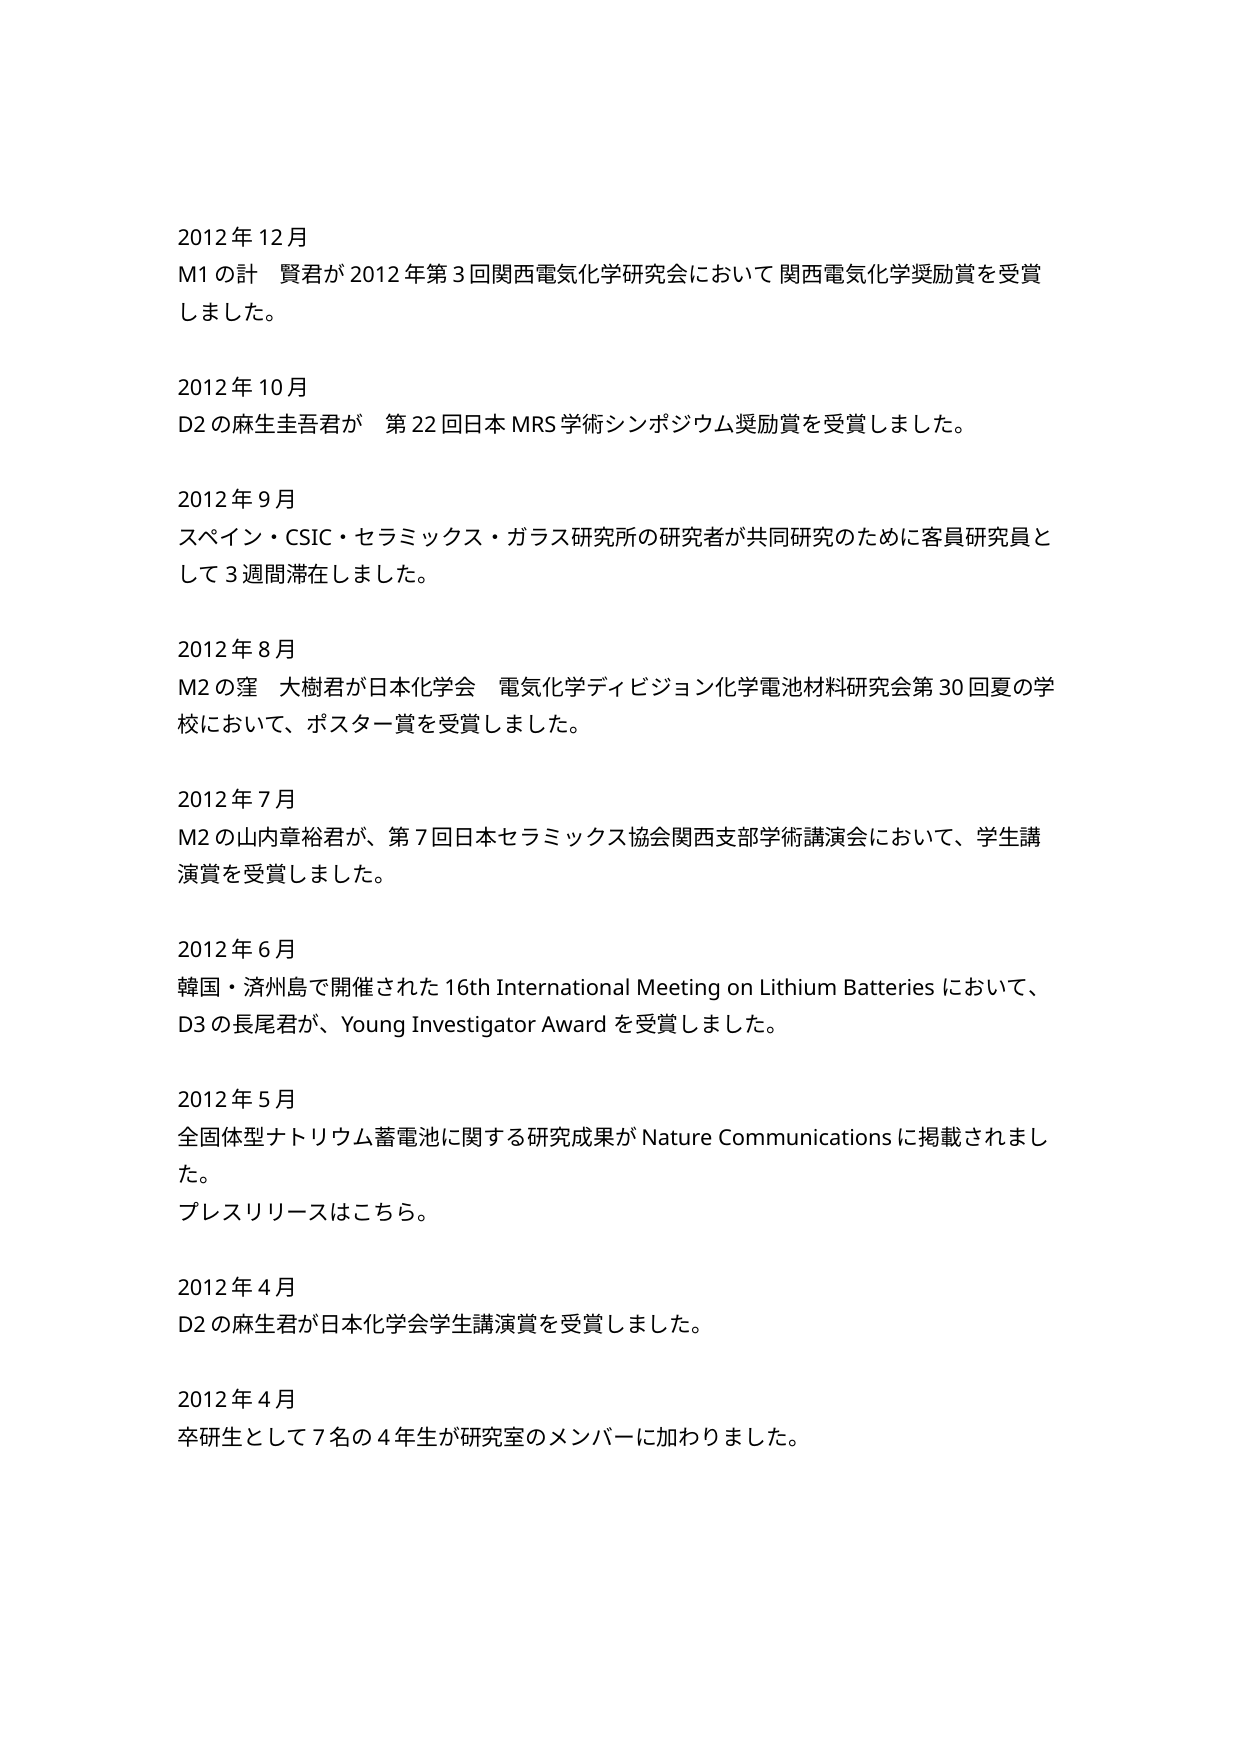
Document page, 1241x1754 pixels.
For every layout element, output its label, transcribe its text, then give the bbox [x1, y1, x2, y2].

text M1の計 賢君が2012年第3回関西電気化学研究会において 関西電気化学奨励賞を受賞しました。 [177, 254, 1063, 329]
text M2の窪 大樹君が日本化学会 電気化学ディビジョン化学電池材料研究会第30回夏の学校において、ポスター賞を受賞しました。 [177, 667, 1063, 742]
text プレスリリースはこちら。 [177, 1192, 1063, 1229]
text M2の山内章裕君が、第7回日本セラミックス協会関西支部学術講演会において、学生講演賞を受賞しました。 [177, 817, 1063, 892]
text 2012年4月 [177, 1267, 1063, 1304]
text 2012年10月 [177, 367, 1063, 404]
text 卒研生として7名の4年生が研究室のメンバーに加わりました。 [177, 1417, 1063, 1454]
text 全固体型ナトリウム蓄電池に関する研究成果がNature Communicationsに掲載されました。 [177, 1117, 1063, 1192]
text 2012年8月 [177, 629, 1063, 667]
text 2012年7月 [177, 779, 1063, 817]
text D2の麻生圭吾君が 第22回日本MRS学術シンポジウム奨励賞を受賞しました。 [177, 404, 1063, 442]
text 韓国・済州島で開催された16th International Meeting on Lithium Batteries において、D3の長尾君が、Young Investigator Award を受賞しました。 [177, 967, 1063, 1042]
text D2の麻生君が日本化学会学生講演賞を受賞しました。 [177, 1304, 1063, 1342]
text 2012年6月 [177, 929, 1063, 967]
text 2012年9月 [177, 479, 1063, 517]
text スペイン・CSIC・セラミックス・ガラス研究所の研究者が共同研究のために客員研究員として 3週間滞在しました。 [177, 517, 1063, 592]
text 2012年5月 [177, 1079, 1063, 1117]
text 2012年4月 [177, 1379, 1063, 1417]
text 2012年12月 [177, 217, 1063, 254]
